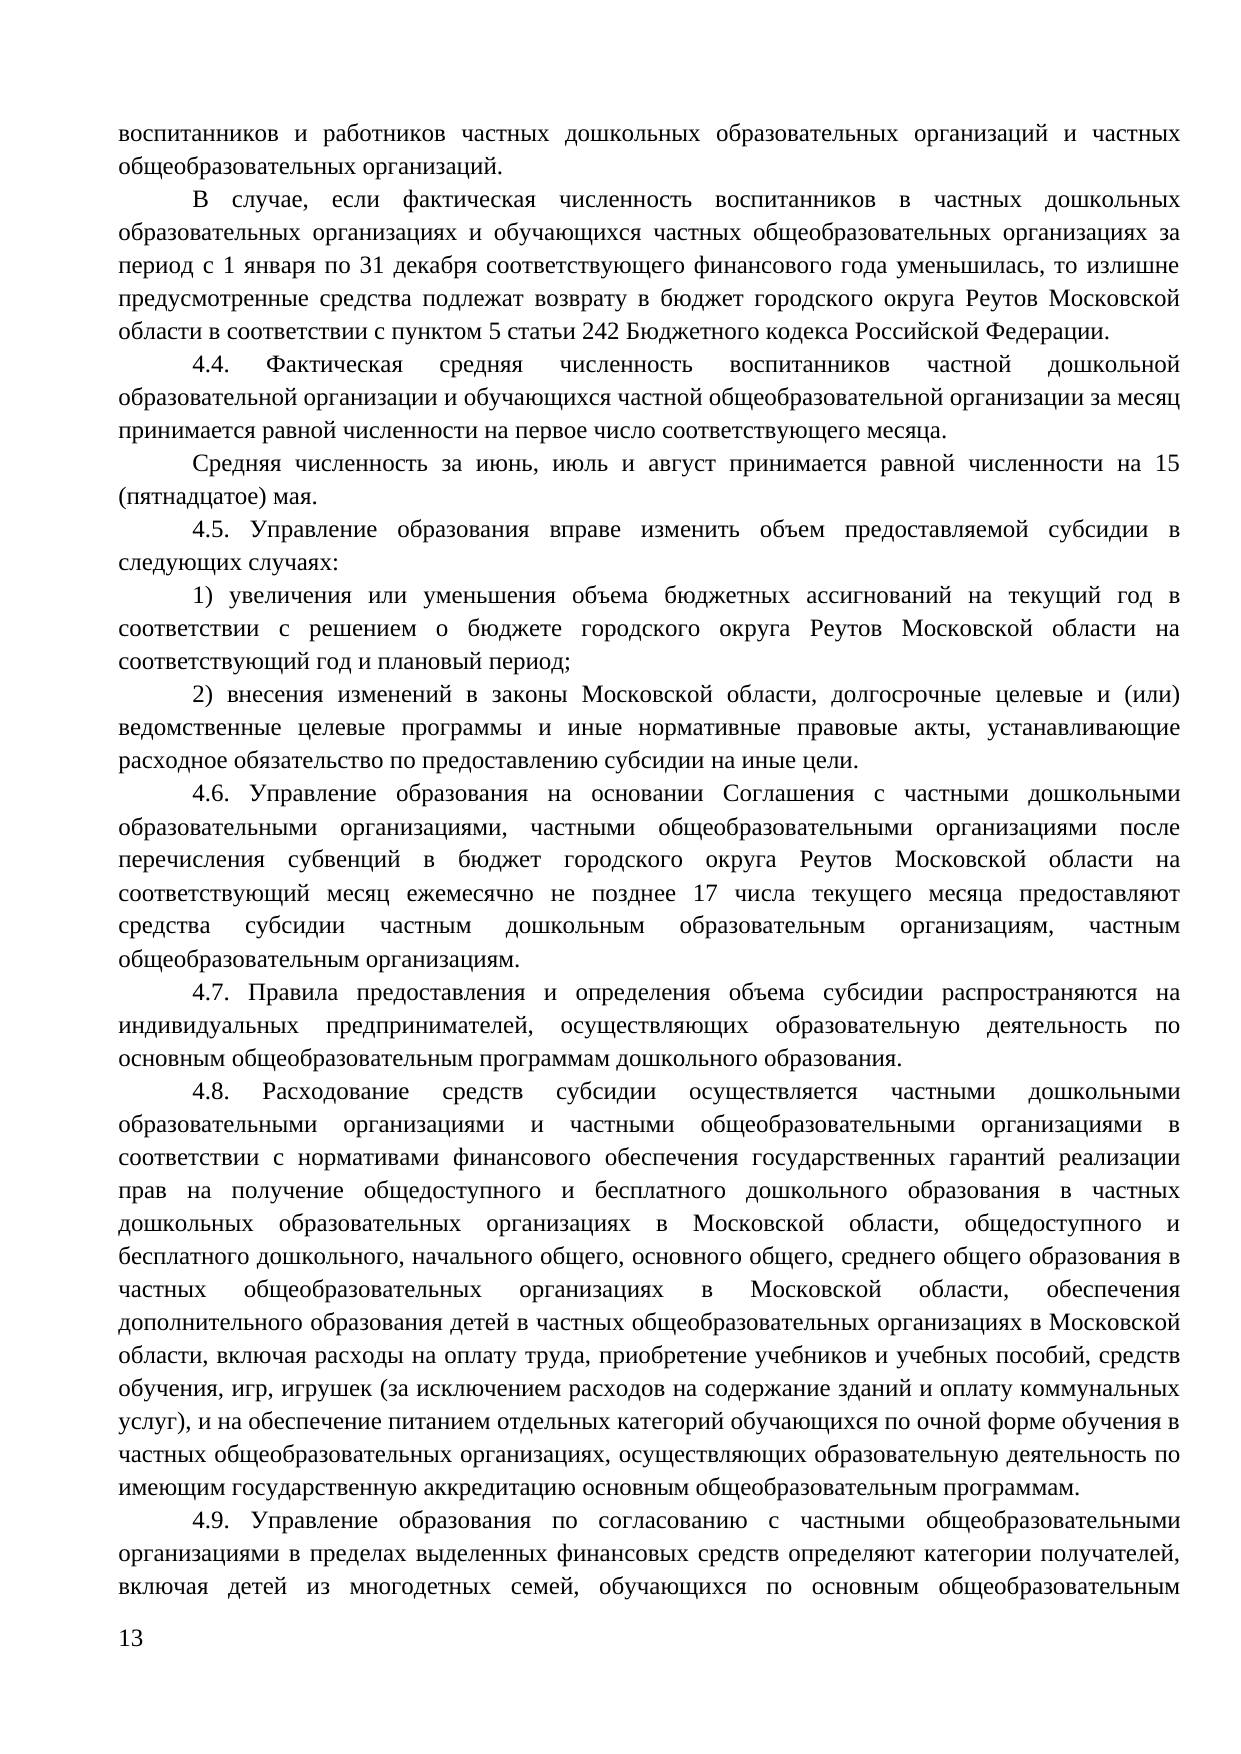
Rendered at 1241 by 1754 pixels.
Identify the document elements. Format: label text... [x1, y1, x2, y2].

text 4.5. Управление образования вправе изменить объем предоставляемой субсидии в следующих случаях: [118, 514, 1181, 576]
text Средняя численность за июнь, июль и август принимается равной численности на 15 (пятнадцатое) мая. [118, 448, 1181, 510]
text 1) увеличения или уменьшения объема бюджетных ассигнований на текущий год в соответствии с решением о бюджете городского округа Реутов Московской области на соответствующий год и плановый период; [118, 580, 1181, 675]
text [118, 118, 1181, 180]
text 4.4. Фактическая средняя численность воспитанников частной дошкольной образовательной организации и обучающихся частной общеобразовательной организации за месяц принимается равной численности на первое число соответствующего месяца. [118, 349, 1181, 444]
text 2) внесения изменений в законы Московской области, долгосрочные целевые и (или) ведомственные целевые программы и иные нормативные правовые акты, устанавливающие расходное обязательство по предоставлению субсидии на иные цели. [118, 679, 1181, 774]
text 4.8. Расходование средств субсидии осуществляется частными дошкольными образовательными организациями и частными общеобразовательными организациями в соответствии с нормативами финансового обеспечения государственных гарантий реализации прав на получение общедоступного и бесплатного дошкольного образования в частных дошкольных образовательных организациях в Московской области, общедоступного и бесплатного дошкольного, начального общего, основного общего, среднего общего образования в частных общеобразовательных организациях в Московской области, обеспечения дополнительного образования детей в частных общеобразовательных организациях в Московской области, включая расходы на оплату труда, приобретение учебников и учебных пособий, средств обучения, игр, игрушек (за исключением расходов на содержание зданий и оплату коммунальных услуг), и на обеспечение питанием отдельных категорий обучающихся по очной форме обучения в частных общеобразовательных организациях, осуществляющих образовательную деятельность по имеющим государственную аккредитацию основным общеобразовательным программам. [118, 1076, 1181, 1501]
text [118, 1505, 1181, 1600]
text 4.7. Правила предоставления и определения объема субсидии распространяются на индивидуальных предпринимателей, осуществляющих образовательную деятельность по основным общеобразовательным программам дошкольного образования. [118, 977, 1181, 1071]
text В случае, если фактическая численность воспитанников в частных дошкольных образовательных организациях и обучающихся частных общеобразовательных организациях за период с 1 января по 31 декабря соответствующего финансового года уменьшилась, то излишне предусмотренные средства подлежат возврату в бюджет городского округа Реутов Московской области в соответствии с пунктом 5 статьи 242 Бюджетного кодекса Российской Федерации. [118, 184, 1181, 345]
text 4.6. Управление образования на основании Соглашения с частными дошкольными образовательными организациями, частными общеобразовательными организациями после перечисления субвенций в бюджет городского округа Реутов Московской области на соответствующий месяц ежемесячно не позднее 17 числа текущего месяца предоставляют средства субсидии частным дошкольным образовательным организациям, частным общеобразовательным организациям. [118, 778, 1181, 972]
